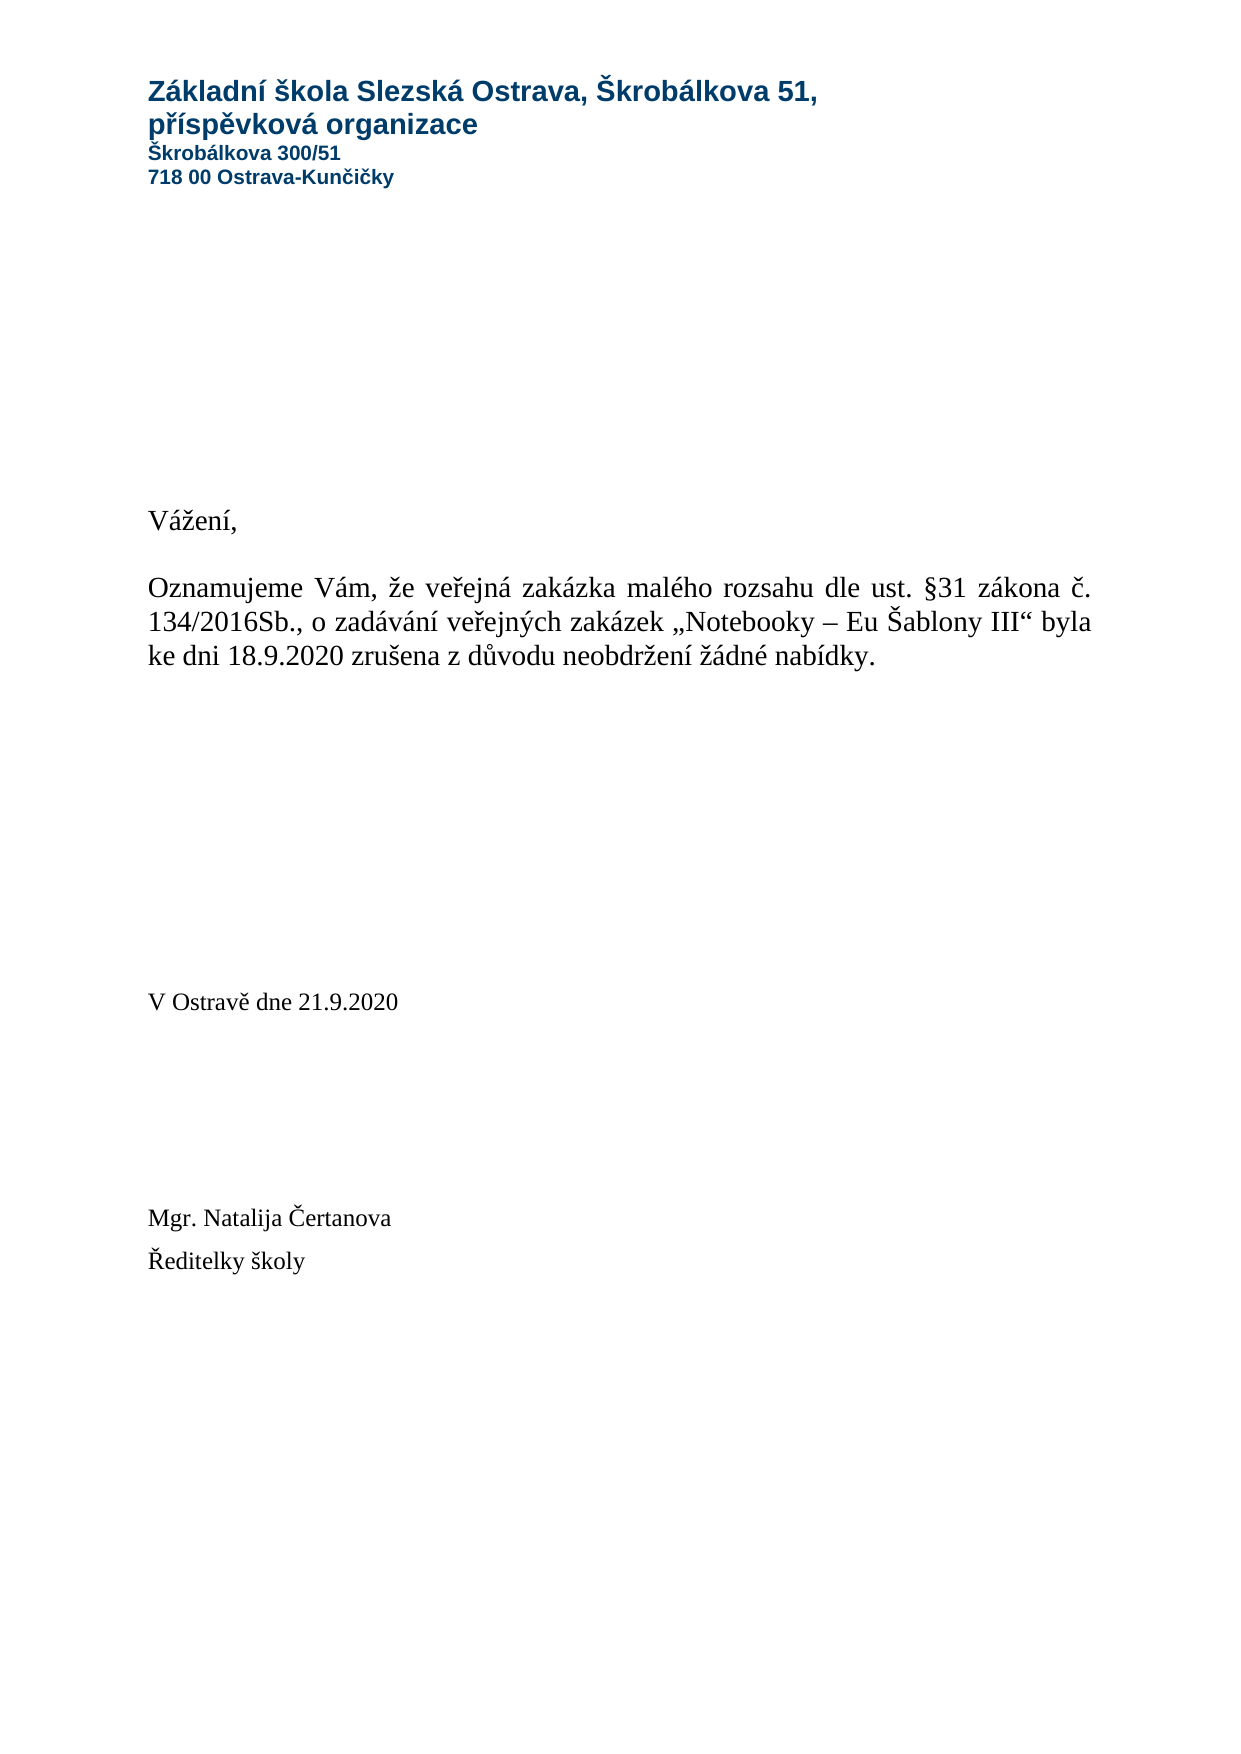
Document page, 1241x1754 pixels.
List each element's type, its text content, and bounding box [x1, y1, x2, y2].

text V Ostravě dne 21.9.2020 [148, 987, 1093, 1016]
text Vážení, [148, 503, 1093, 537]
text Oznamujeme Vám, že veřejná zakázka malého rozsahu dle ust. §31 zákona č. 134/2016Sb., o zadávání veřejných zakázek „Notebooky – Eu Šablony III“ byla ke dni 18.9.2020 zrušena z důvodu neobdržení žádné nabídky. [148, 571, 1093, 671]
text Ředitelky školy [148, 1246, 1093, 1275]
text Mgr. Natalija Čertanova [148, 1203, 1093, 1232]
